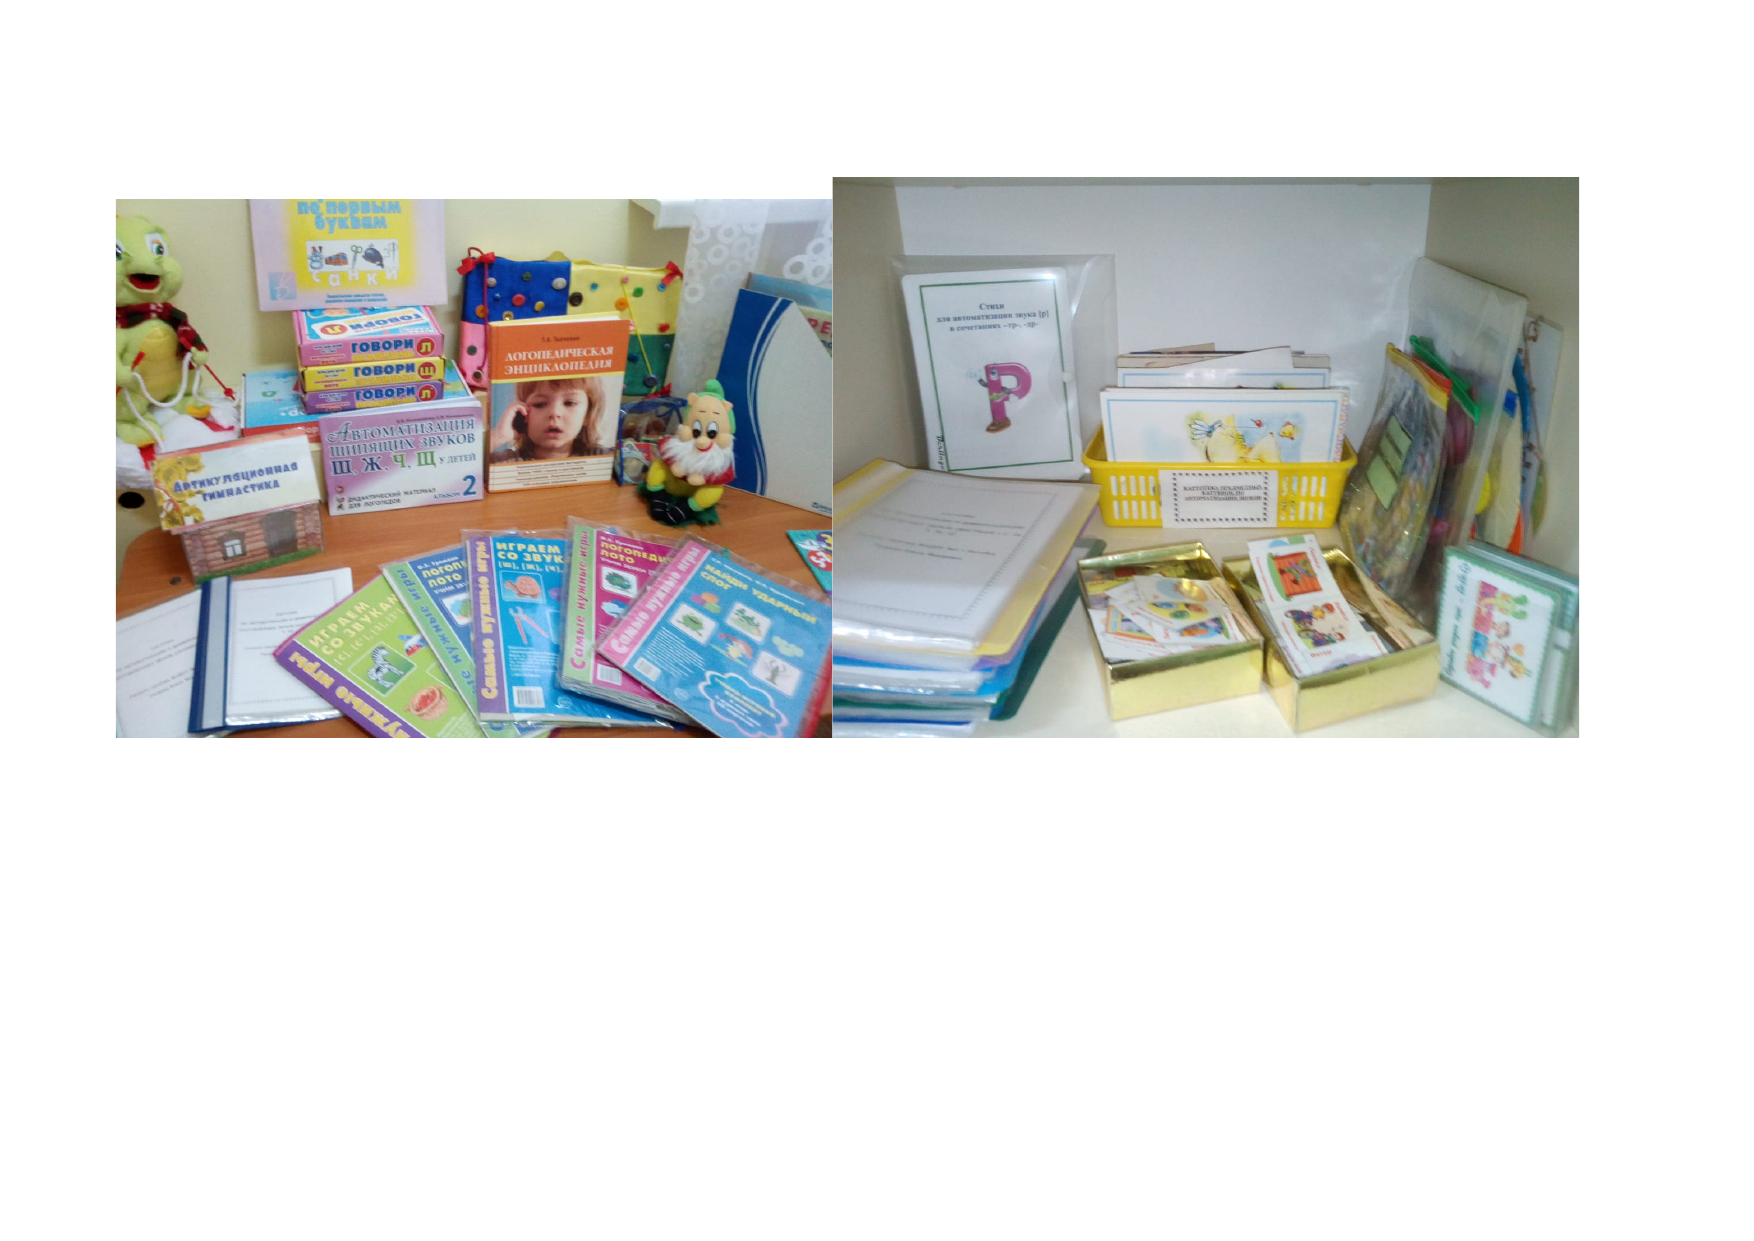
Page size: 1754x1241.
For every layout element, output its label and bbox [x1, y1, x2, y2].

picture [115, 177, 1580, 738]
